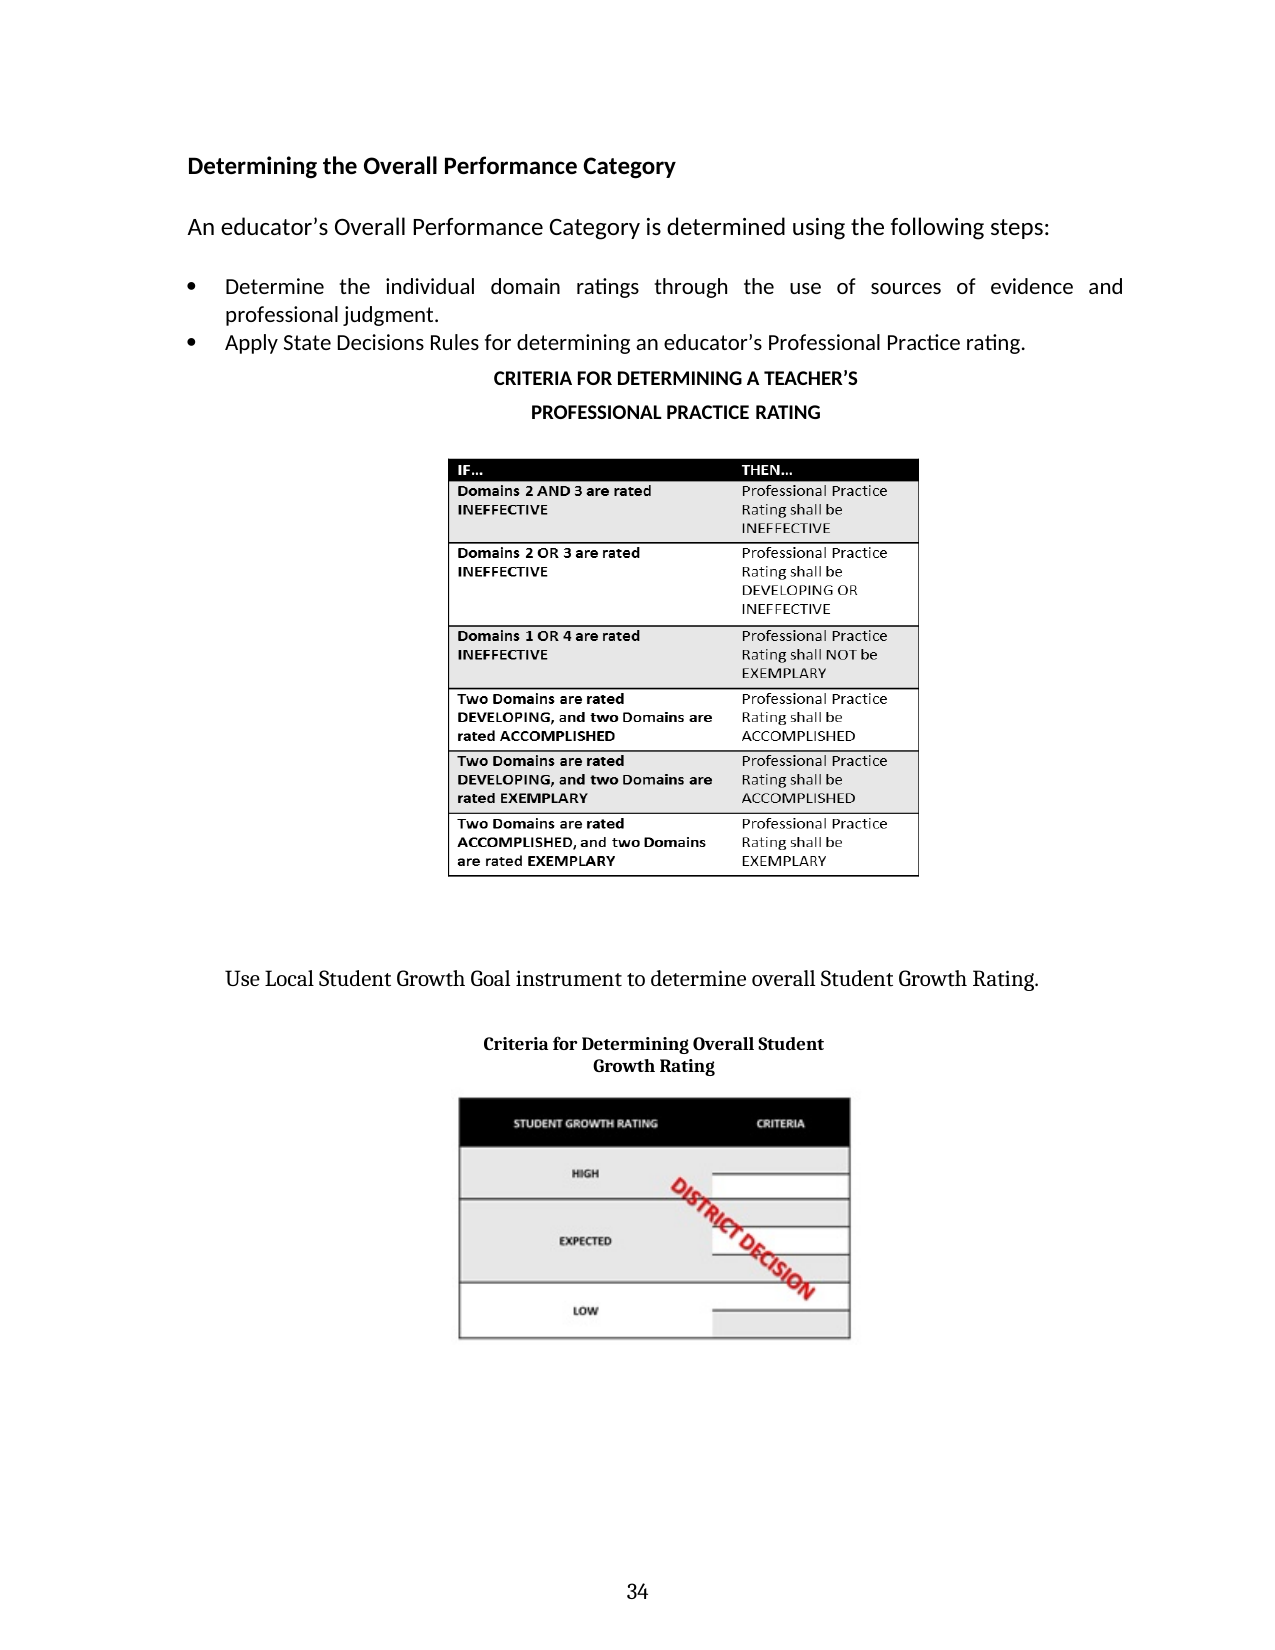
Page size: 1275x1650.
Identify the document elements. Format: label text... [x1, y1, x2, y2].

text Determining the Overall Performance Category [187, 150, 1125, 181]
list Determine the individual domain ratings through the use of sources of evidence and professional judgment. [187, 272, 1125, 328]
list Apply State Decisions Rules for determining an educator’s Professional Practice rating. [187, 328, 1125, 356]
list Use Local Student Growth Goal instrument to determine overall Student Growth Rating. [225, 965, 1125, 992]
picture [451, 1076, 862, 1345]
text An educator’s Overall Performance Category is determined using the following steps: [187, 211, 1125, 242]
picture [448, 455, 919, 879]
